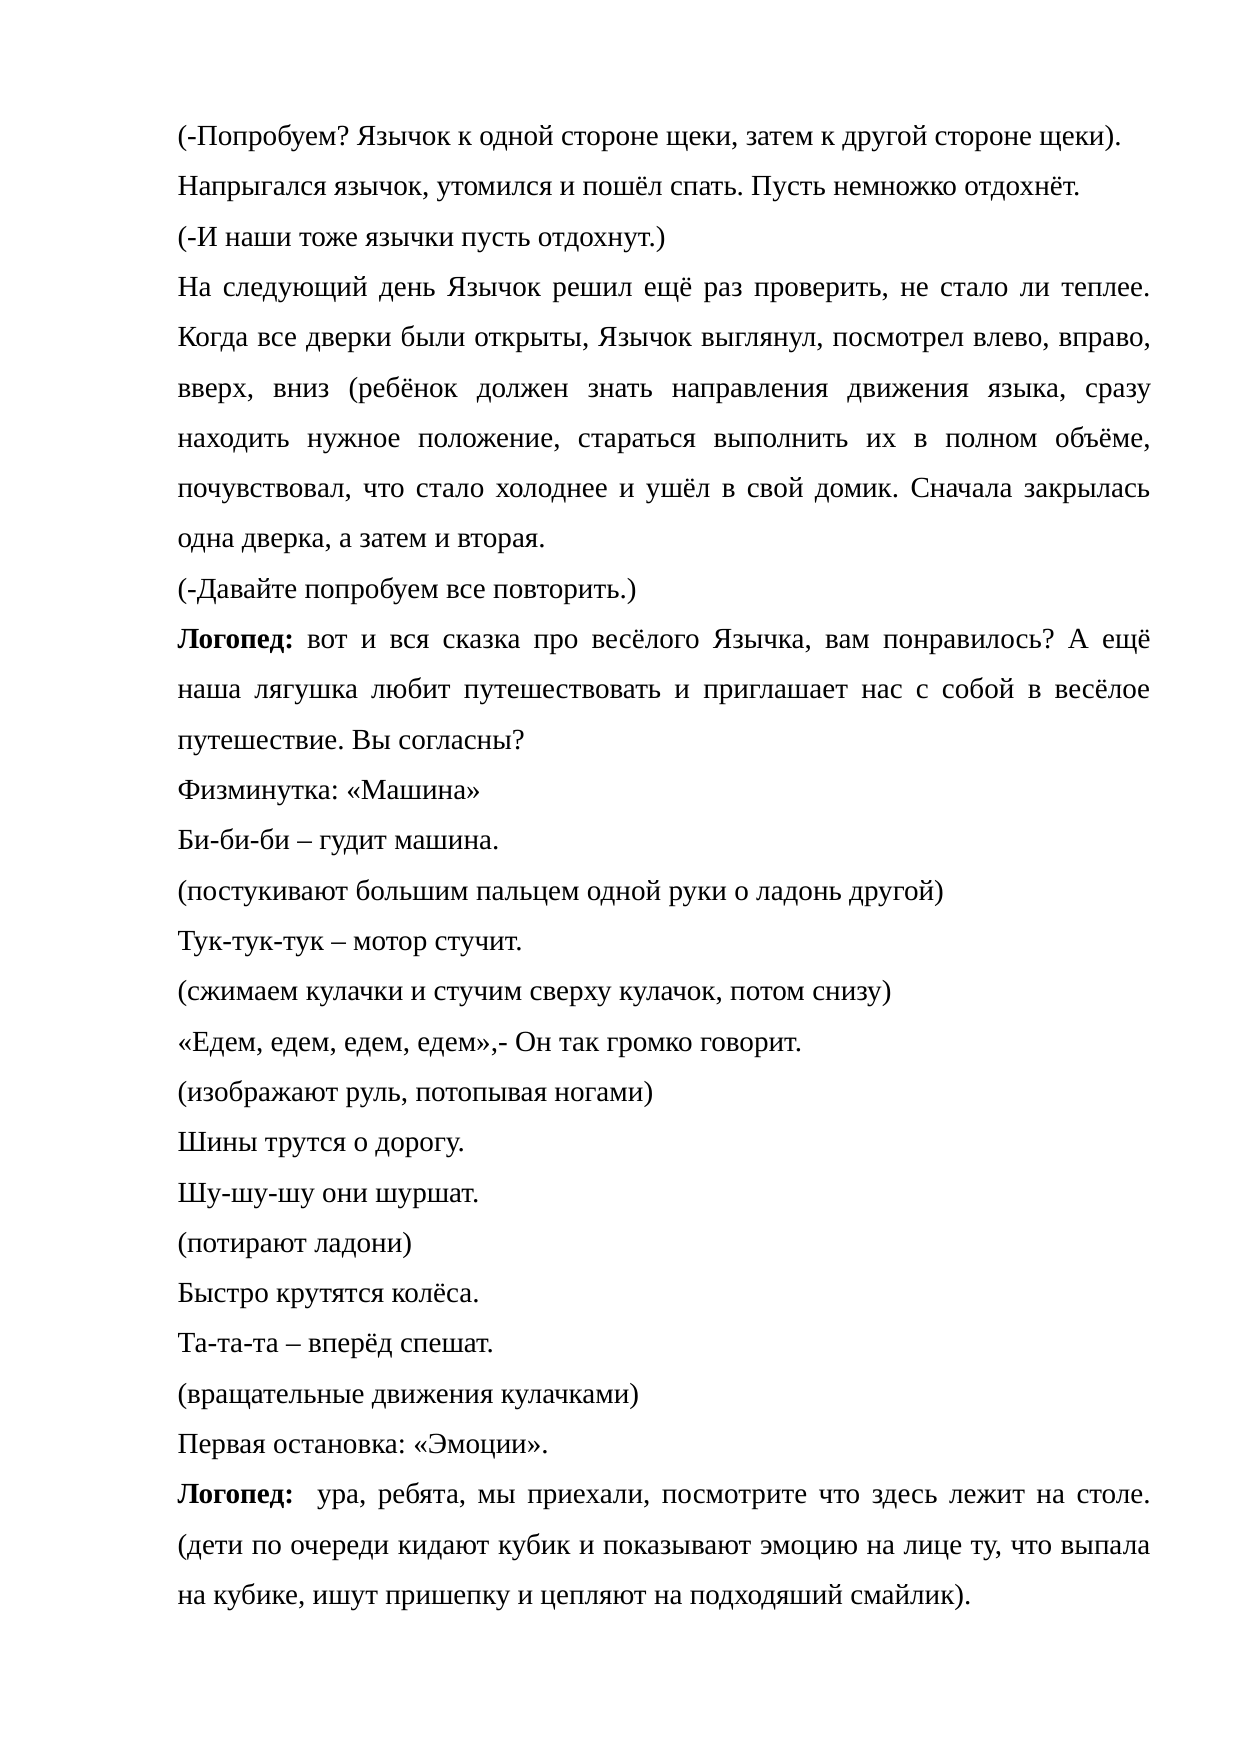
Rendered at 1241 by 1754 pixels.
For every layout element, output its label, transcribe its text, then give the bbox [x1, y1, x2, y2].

text Физминутка: «Машина» [177, 772, 1152, 806]
text Шу-шу-шу они шуршат. [177, 1175, 1152, 1208]
text Первая остановка: «Эмоции». [177, 1426, 1152, 1460]
text (сжимаем кулачки и стучим сверху кулачок, потом снизу) [177, 973, 1152, 1007]
text (-Попробуем? Язычок к одной стороне щеки, затем к другой стороне щеки). [177, 118, 1152, 152]
text Би-би-би – гудит машина. [177, 822, 1152, 856]
text (-И наши тоже язычки пусть отдохнут.) [177, 219, 1152, 252]
text Шины трутся о дорогу. [177, 1124, 1152, 1158]
text Тук-тук-тук – мотор стучит. [177, 923, 1152, 957]
text Напрыгался язычок, утомился и пошёл спать. Пусть немножко отдохнёт. [177, 168, 1152, 202]
text (постукивают большим пальцем одной руки о ладонь другой) [177, 873, 1152, 906]
text Логопед: ура, ребята, мы приехали, посмотрите что здесь лежит на столе. (дети по очереди кидают кубик и показывают эмоцию на лице ту, что выпала на кубике, ишут пришепку и цепляют на подходяший смайлик). [177, 1477, 1152, 1611]
text На следующий день Язычок решил ещё раз проверить, не стало ли теплее. Когда все дверки были открыты, Язычок выглянул, посмотрел влево, вправо, вверх, вниз (ребёнок должен знать направления движения языка, сразу находить нужное положение, стараться выполнить их в полном объёме, почувствовал, что стало холоднее и ушёл в свой домик. Сначала закрылась одна дверка, а затем и вторая. [177, 269, 1152, 554]
text (изображают руль, потопывая ногами) [177, 1074, 1152, 1108]
text (-Давайте попробуем все повторить.) [177, 571, 1152, 604]
text (вращательные движения кулачками) [177, 1376, 1152, 1409]
text (потирают ладони) [177, 1225, 1152, 1258]
text Логопед: вот и вся сказка про весёлого Язычка, вам понравилось? А ещё наша лягушка любит путешествовать и приглашает нас с собой в весёлое путешествие. Вы согласны? [177, 621, 1152, 755]
text Быстро крутятся колёса. [177, 1275, 1152, 1309]
text «Едем, едем, едем, едем»,- Он так громко говорит. [177, 1024, 1152, 1057]
text Та-та-та – вперёд спешат. [177, 1326, 1152, 1359]
